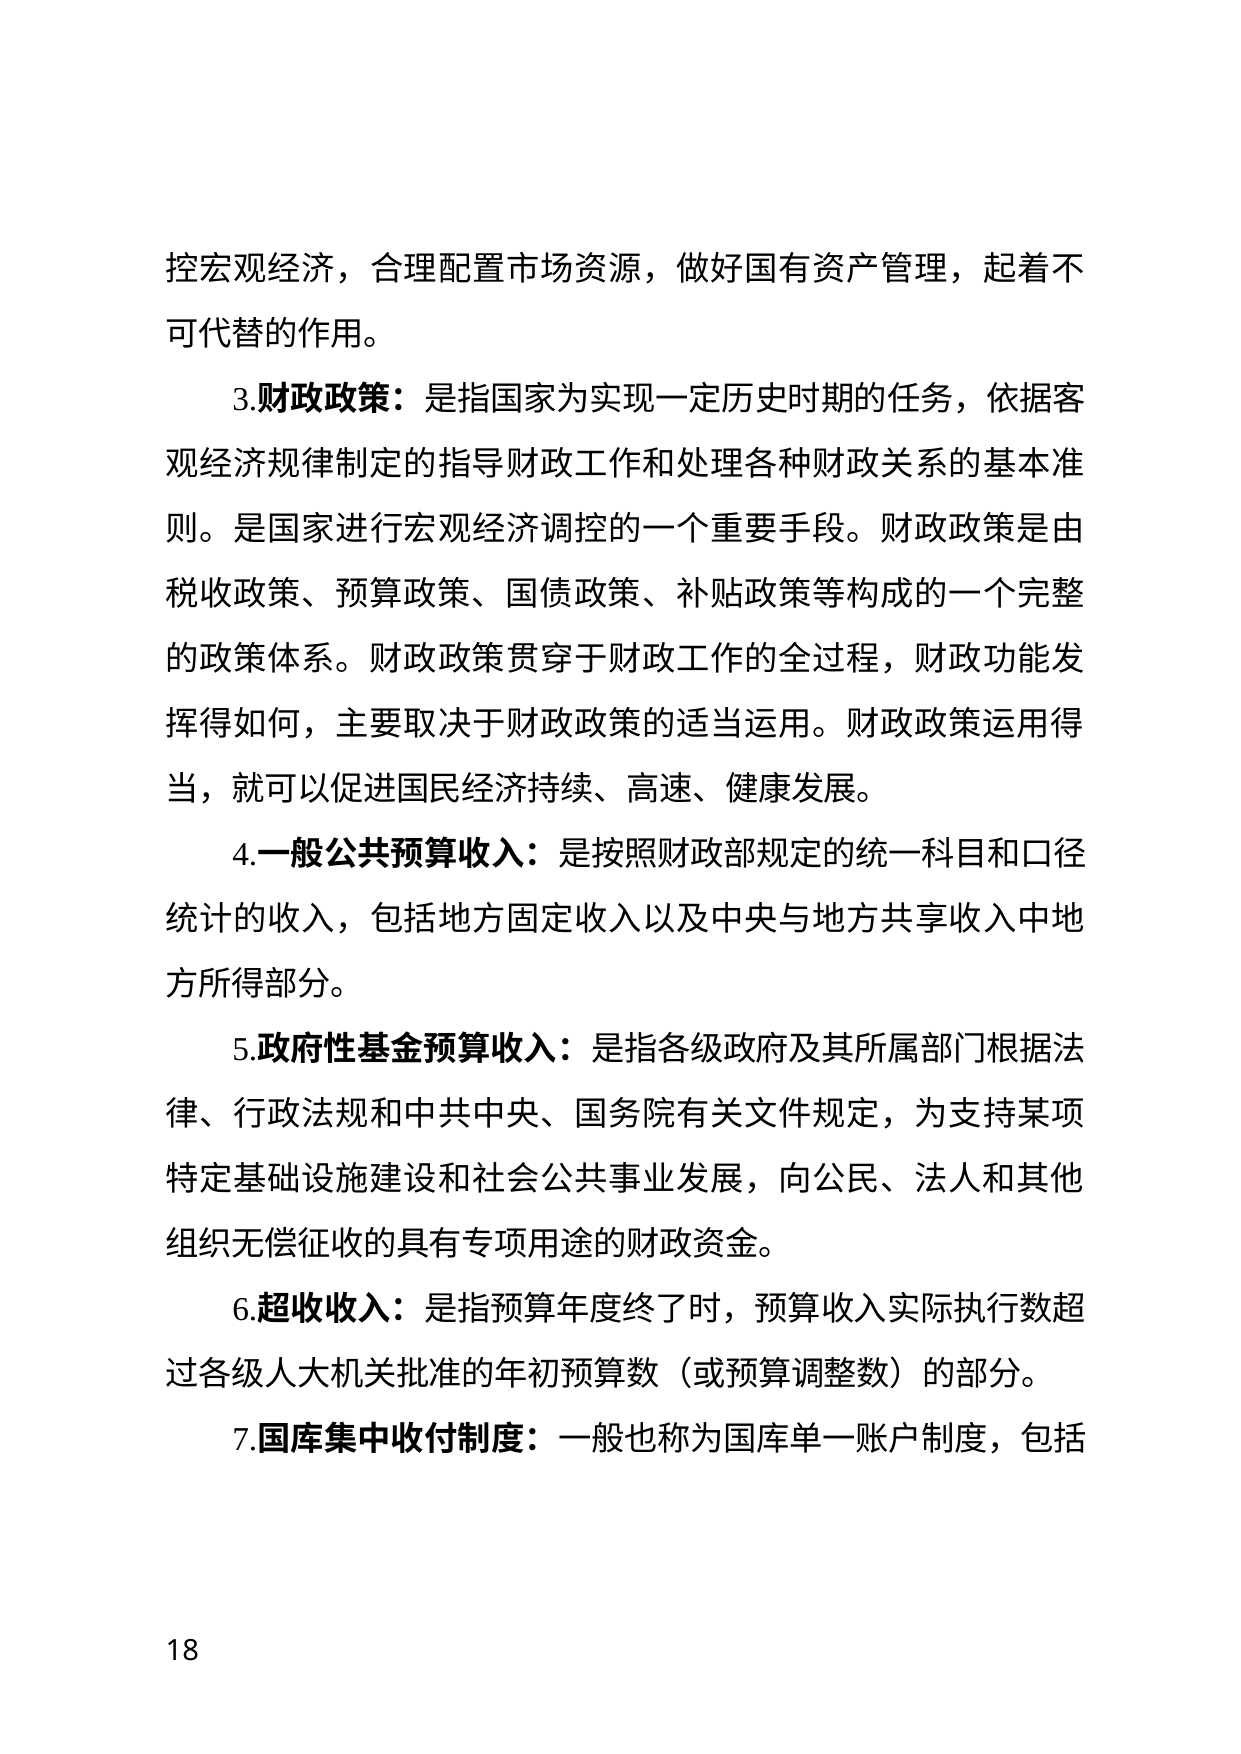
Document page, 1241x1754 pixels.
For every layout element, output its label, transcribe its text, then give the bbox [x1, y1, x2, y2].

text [165, 233, 1087, 363]
text 6.超收收入：是指预算年度终了时，预算收入实际执行数超过各级人大机关批准的年初预算数（或预算调整数）的部分。 [165, 1273, 1087, 1403]
text 4.一般公共预算收入：是按照财政部规定的统一科目和口径统计的收入，包括地方固定收入以及中央与地方共享收入中地方所得部分。 [165, 818, 1087, 1013]
text 3.财政政策：是指国家为实现一定历史时期的任务，依据客观经济规律制定的指导财政工作和处理各种财政关系的基本准则。是国家进行宏观经济调控的一个重要手段。财政政策是由税收政策、预算政策、国债政策、补贴政策等构成的一个完整的政策体系。财政政策贯穿于财政工作的全过程，财政功能发挥得如何，主要取决于财政政策的适当运用。财政政策运用得当，就可以促进国民经济持续、高速、健康发展。 [165, 363, 1087, 818]
text 5.政府性基金预算收入：是指各级政府及其所属部门根据法律、行政法规和中共中央、国务院有关文件规定，为支持某项特定基础设施建设和社会公共事业发展，向公民、法人和其他组织无偿征收的具有专项用途的财政资金。 [165, 1013, 1087, 1273]
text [165, 1403, 1087, 1528]
